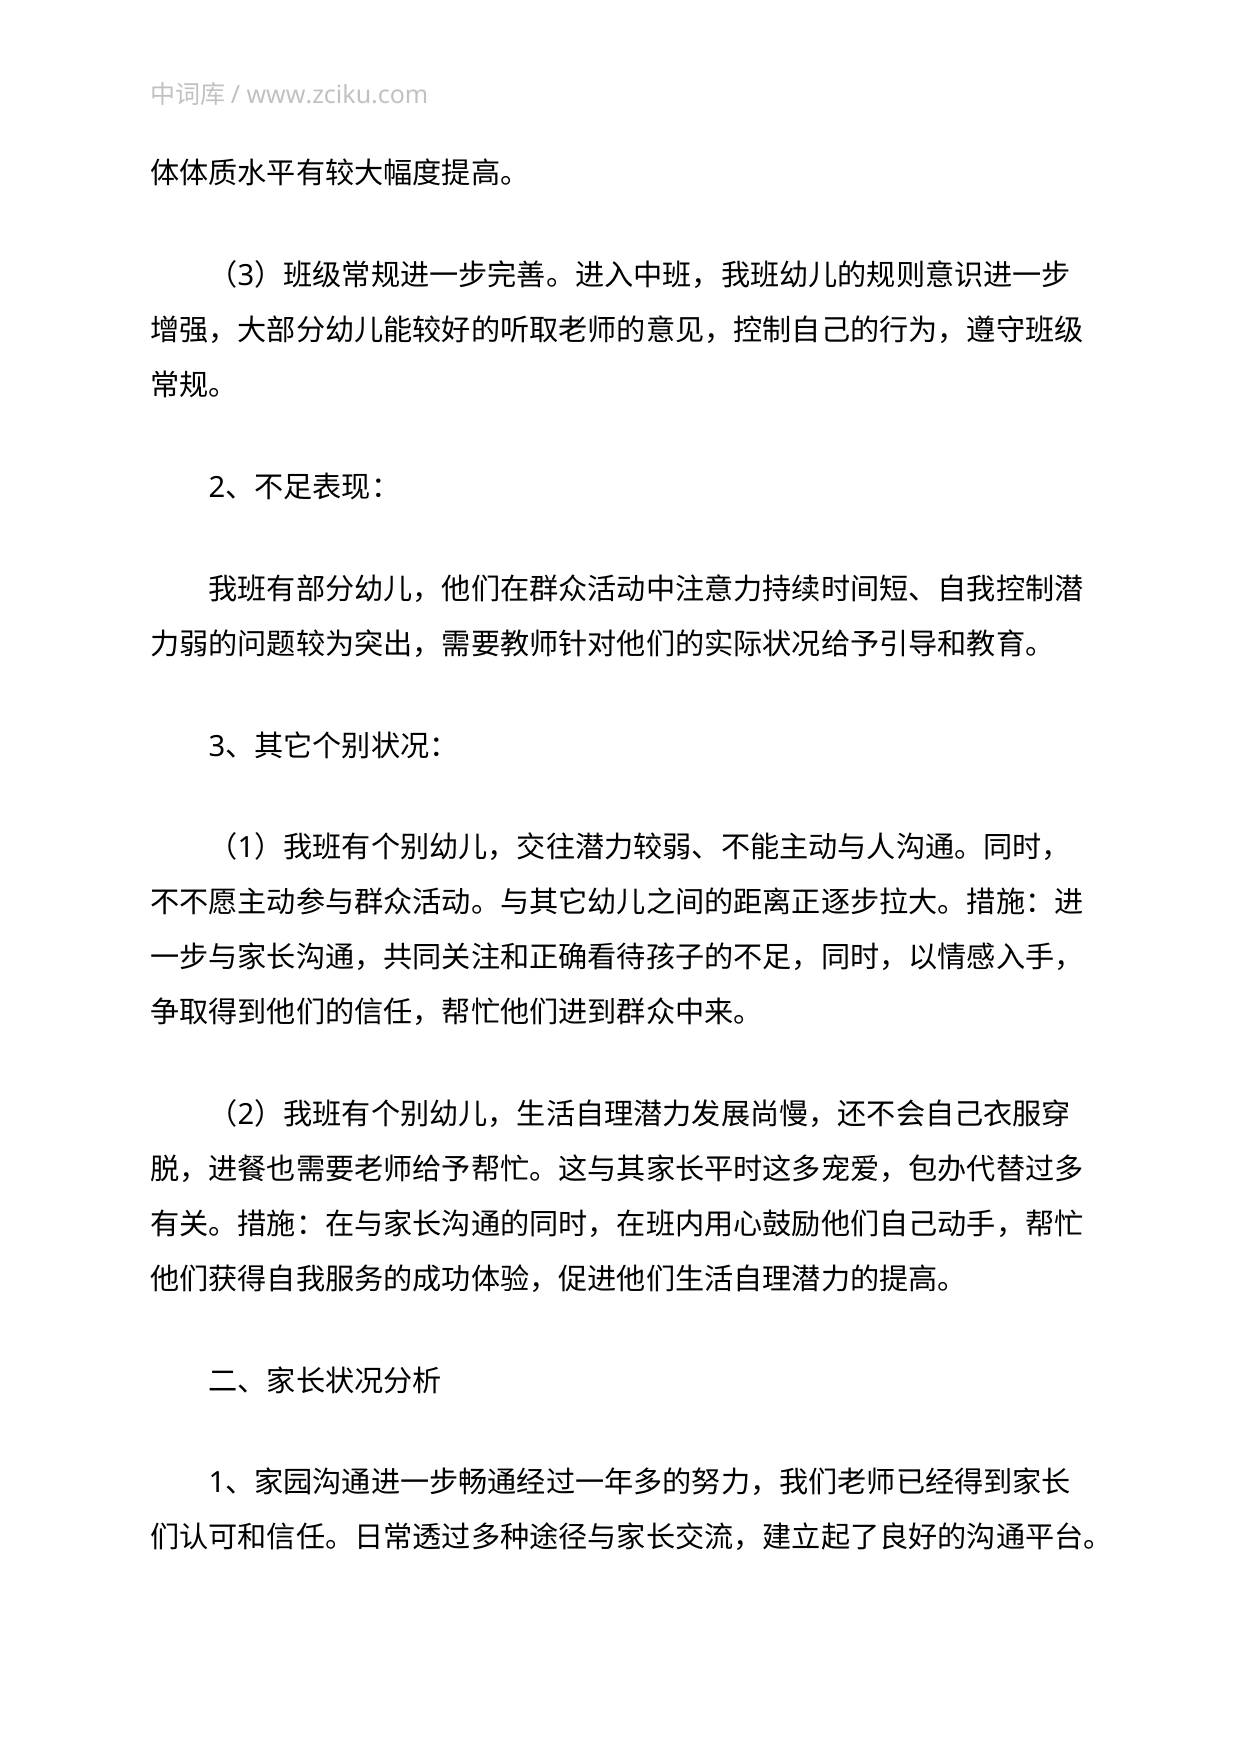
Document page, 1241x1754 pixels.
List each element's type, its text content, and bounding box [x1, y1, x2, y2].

text （1）我班有个别幼儿，交往潜力较弱、不能主动与人沟通。同时，不不愿主动参与群众活动。与其它幼儿之间的距离正逐步拉大。措施：进一步与家长沟通，共同关注和正确看待孩子的不足，同时，以情感入手，争取得到他们的信任，帮忙他们进到群众中来。 [150, 824, 1090, 1031]
text 2、不足表现： [150, 463, 1090, 506]
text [150, 150, 1090, 192]
text 3、其它个别状况： [150, 722, 1090, 764]
text 二、家长状况分析 [150, 1357, 1090, 1399]
text 我班有部分幼儿，他们在群众活动中注意力持续时间短、自我控制潜力弱的问题较为突出，需要教师针对他们的实际状况给予引导和教育。 [150, 565, 1090, 663]
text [150, 1459, 1090, 1556]
text （3）班级常规进一步完善。进入中班，我班幼儿的规则意识进一步增强，大部分幼儿能较好的听取老师的意见，控制自己的行为，遵守班级常规。 [150, 252, 1090, 404]
text （2）我班有个别幼儿，生活自理潜力发展尚慢，还不会自己衣服穿脱，进餐也需要老师给予帮忙。这与其家长平时这多宠爱，包办代替过多有关。措施：在与家长沟通的同时，在班内用心鼓励他们自己动手，帮忙他们获得自我服务的成功体验，促进他们生活自理潜力的提高。 [150, 1091, 1090, 1298]
